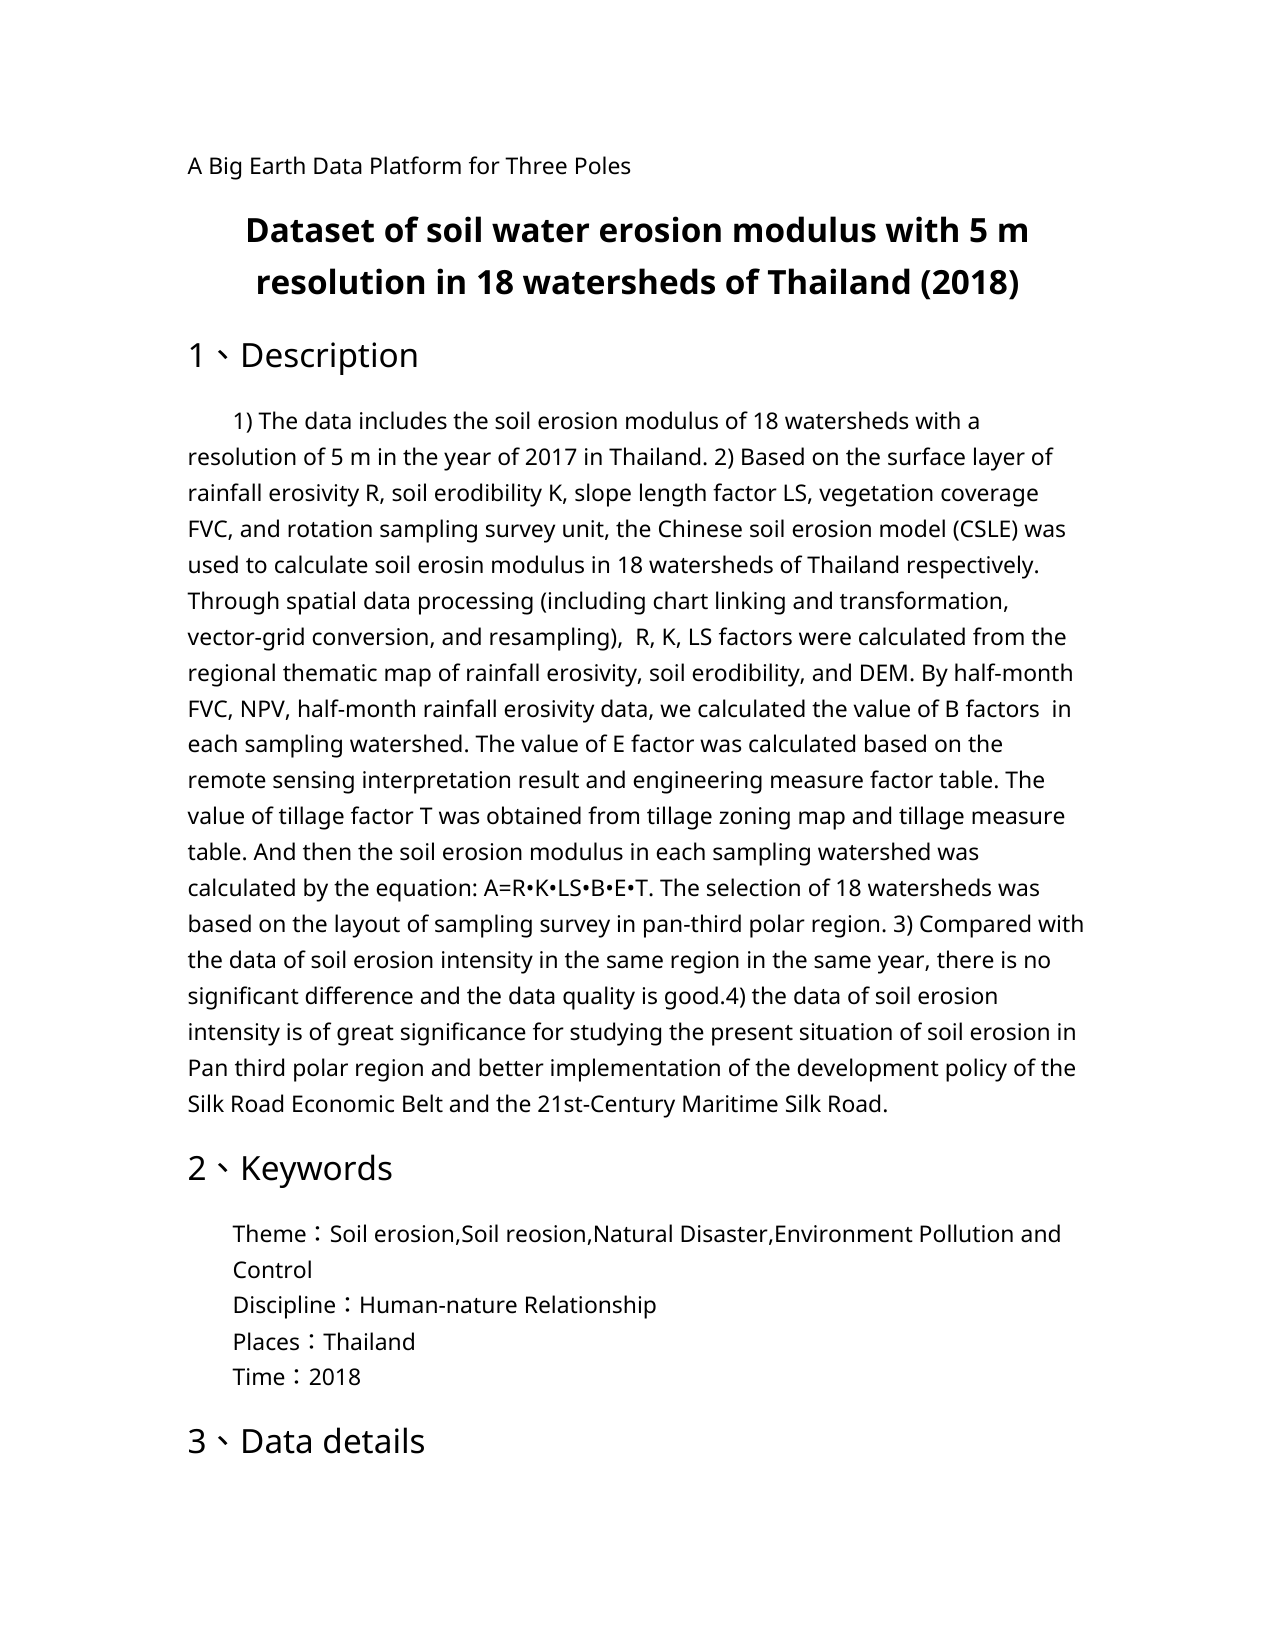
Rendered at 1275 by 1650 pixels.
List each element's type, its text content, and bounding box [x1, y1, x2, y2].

text 2、Keywords [187, 1144, 1087, 1190]
text Theme：Soil erosion,Soil reosion,Natural Disaster,Environment Pollution and Control Discipline：Human-nature Relationship Places：Thailand Time：2018 [232, 1218, 1087, 1393]
text Dataset of soil water erosion modulus with 5 m resolution in 18 watersheds of Thailand (2018) [187, 207, 1087, 304]
text 1) The data includes the soil erosion modulus of 18 watersheds with a resolution of 5 m in the year of 2017 in Thailand. 2) Based on the surface layer of rainfall erosivity R, soil erodibility K, slope length factor LS, vegetation coverage FVC, and rotation sampling survey unit, the Chinese soil erosion model (CSLE) was used to calculate soil erosin modulus in 18 watersheds of Thailand respectively. Through spatial data processing (including chart linking and transformation, vector-grid conversion, and resampling), R, K, LS factors were calculated from the regional thematic map of rainfall erosivity, soil erodibility, and DEM. By half-month FVC, NPV, half-month rainfall erosivity data, we calculated the value of B factors in each sampling watershed. The value of E factor was calculated based on the remote sensing interpretation result and engineering measure factor table. The value of tillage factor T was obtained from tillage zoning map and tillage measure table. And then the soil erosion modulus in each sampling watershed was calculated by the equation: A=R•K•LS•B•E•T. The selection of 18 watersheds was based on the layout of sampling survey in pan-third polar region. 3) Compared with the data of soil erosion intensity in the same region in the same year, there is no significant difference and the data quality is good.4) the data of soil erosion intensity is of great significance for studying the present situation of soil erosion in Pan third polar region and better implementation of the development policy of the Silk Road Economic Belt and the 21st-Century Maritime Silk Road. [187, 405, 1087, 1119]
text 1、Description [187, 332, 1087, 377]
text A Big Earth Data Platform for Three Poles [187, 150, 1087, 181]
text 3、Data details [187, 1418, 1087, 1463]
